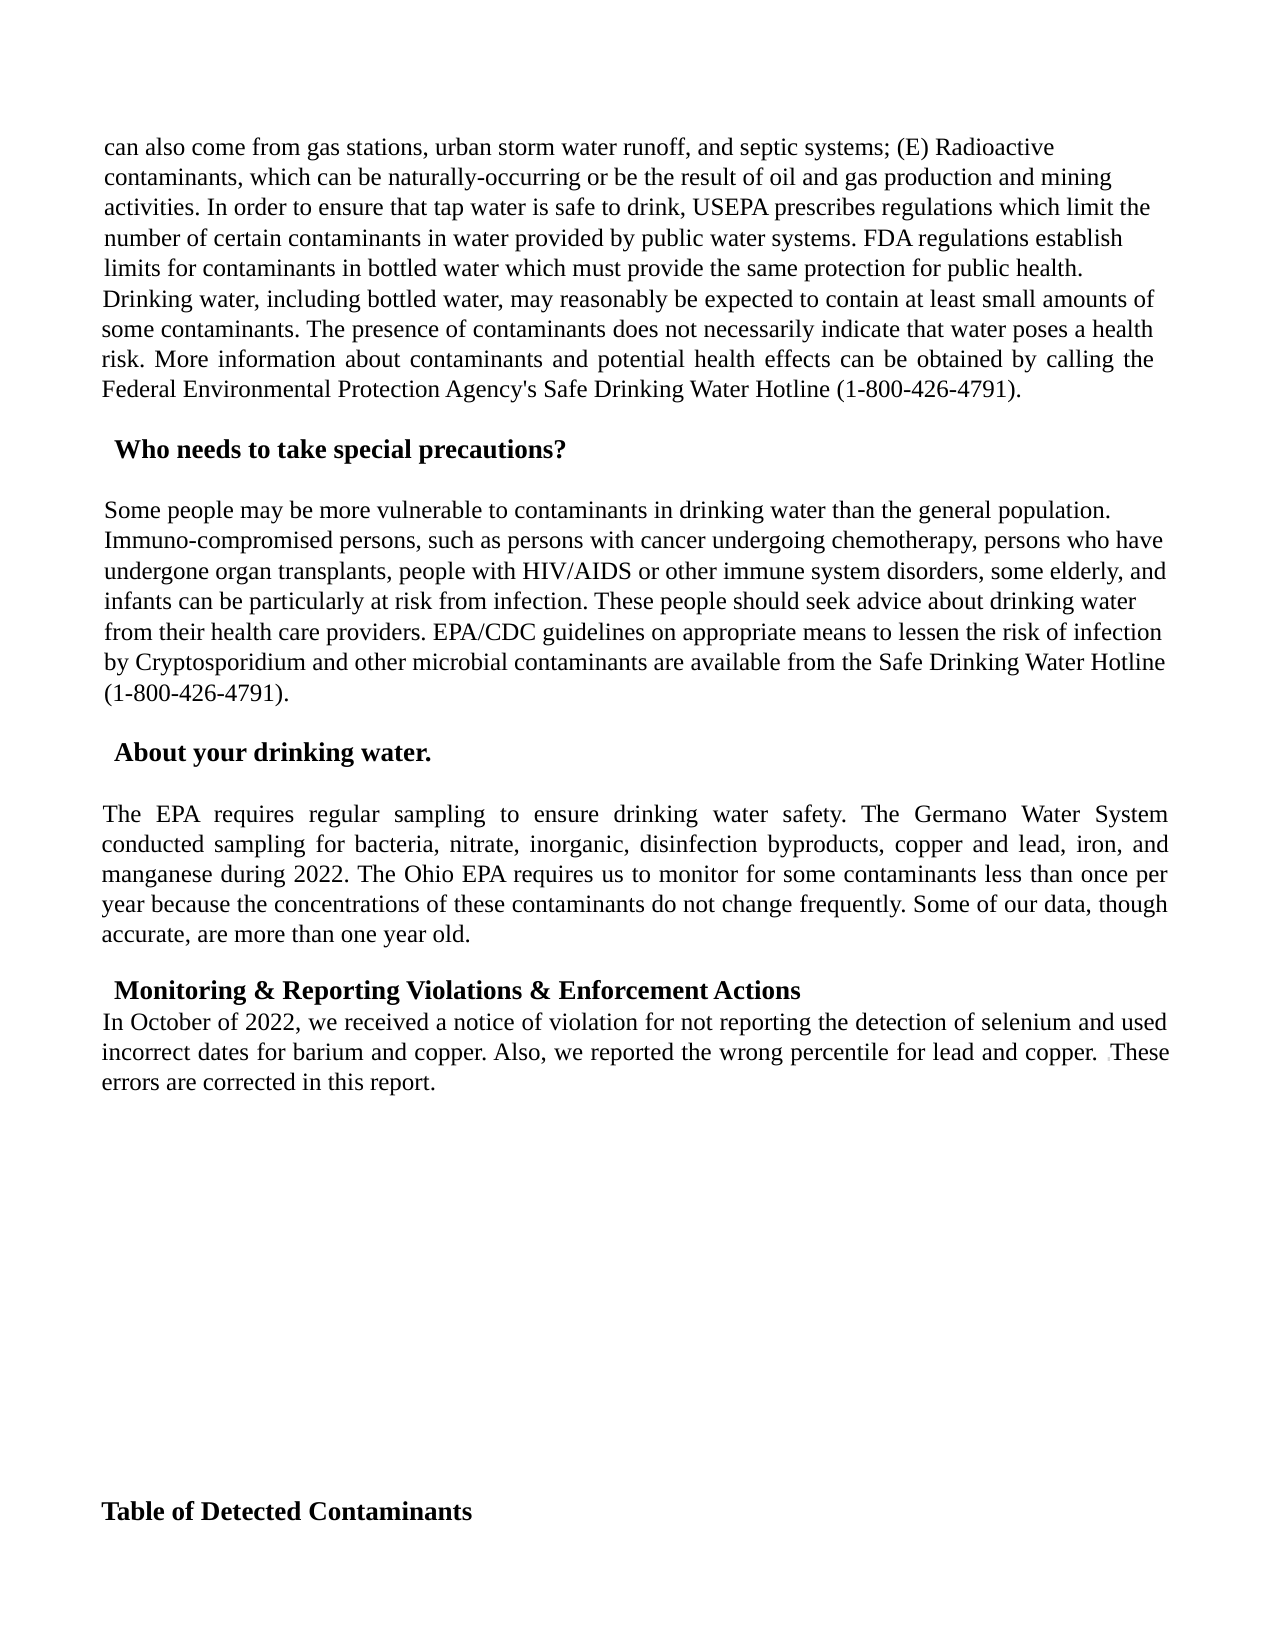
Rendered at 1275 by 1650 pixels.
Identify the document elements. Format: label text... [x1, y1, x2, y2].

text Monitoring & Reporting Violations & Enforcement Actions [114, 974, 914, 1005]
text Drinking water, including bottled water, may reasonably be expected to contain at least small amounts of some contaminants. The presence of contaminants does not necessarily indicate that water poses a health risk. More information about contaminants and potential health effects can be obtained by calling the Federal Environmental Protection Agency's Safe Drinking Water Hotline (1-800-426-4791). [101, 284, 1156, 403]
text About your drinking water. [114, 736, 914, 768]
text Who needs to take special precautions? [114, 433, 914, 464]
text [104, 132, 1178, 282]
text Some people may be more vulnerable to contaminants in drinking water than the general population. Immuno-compromised persons, such as persons with cancer undergoing chemotherapy, persons who have undergone organ transplants, people with HIV/AIDS or other immune system disorders, some elderly, and infants can be particularly at risk from infection. These people should seek advice about drinking water from their health care providers. EPA/CDC guidelines on appropriate means to lessen the risk of infection by Cryptosporidium and other microbial contaminants are available from the Safe Drinking Water Hotline (1-800-426-4791). [104, 495, 1178, 706]
text Table of Detected Contaminants [101, 1495, 914, 1526]
text The EPA requires regular sampling to ensure drinking water safety. The Germano Water System conducted sampling for bacteria, nitrate, inorganic, disinfection byproducts, copper and lead, iron, and manganese during 2022. The Ohio EPA requires us to monitor for some contaminants less than once per year because the concentrations of these contaminants do not change frequently. Some of our data, though accurate, are more than one year old. [101, 799, 1169, 948]
text In October of 2022, we received a notice of violation for not reporting the detection of selenium and used incorrect dates for barium and copper. Also, we reported the wrong percentile for lead and copper. These errors are corrected in this report. [101, 1007, 1169, 1096]
